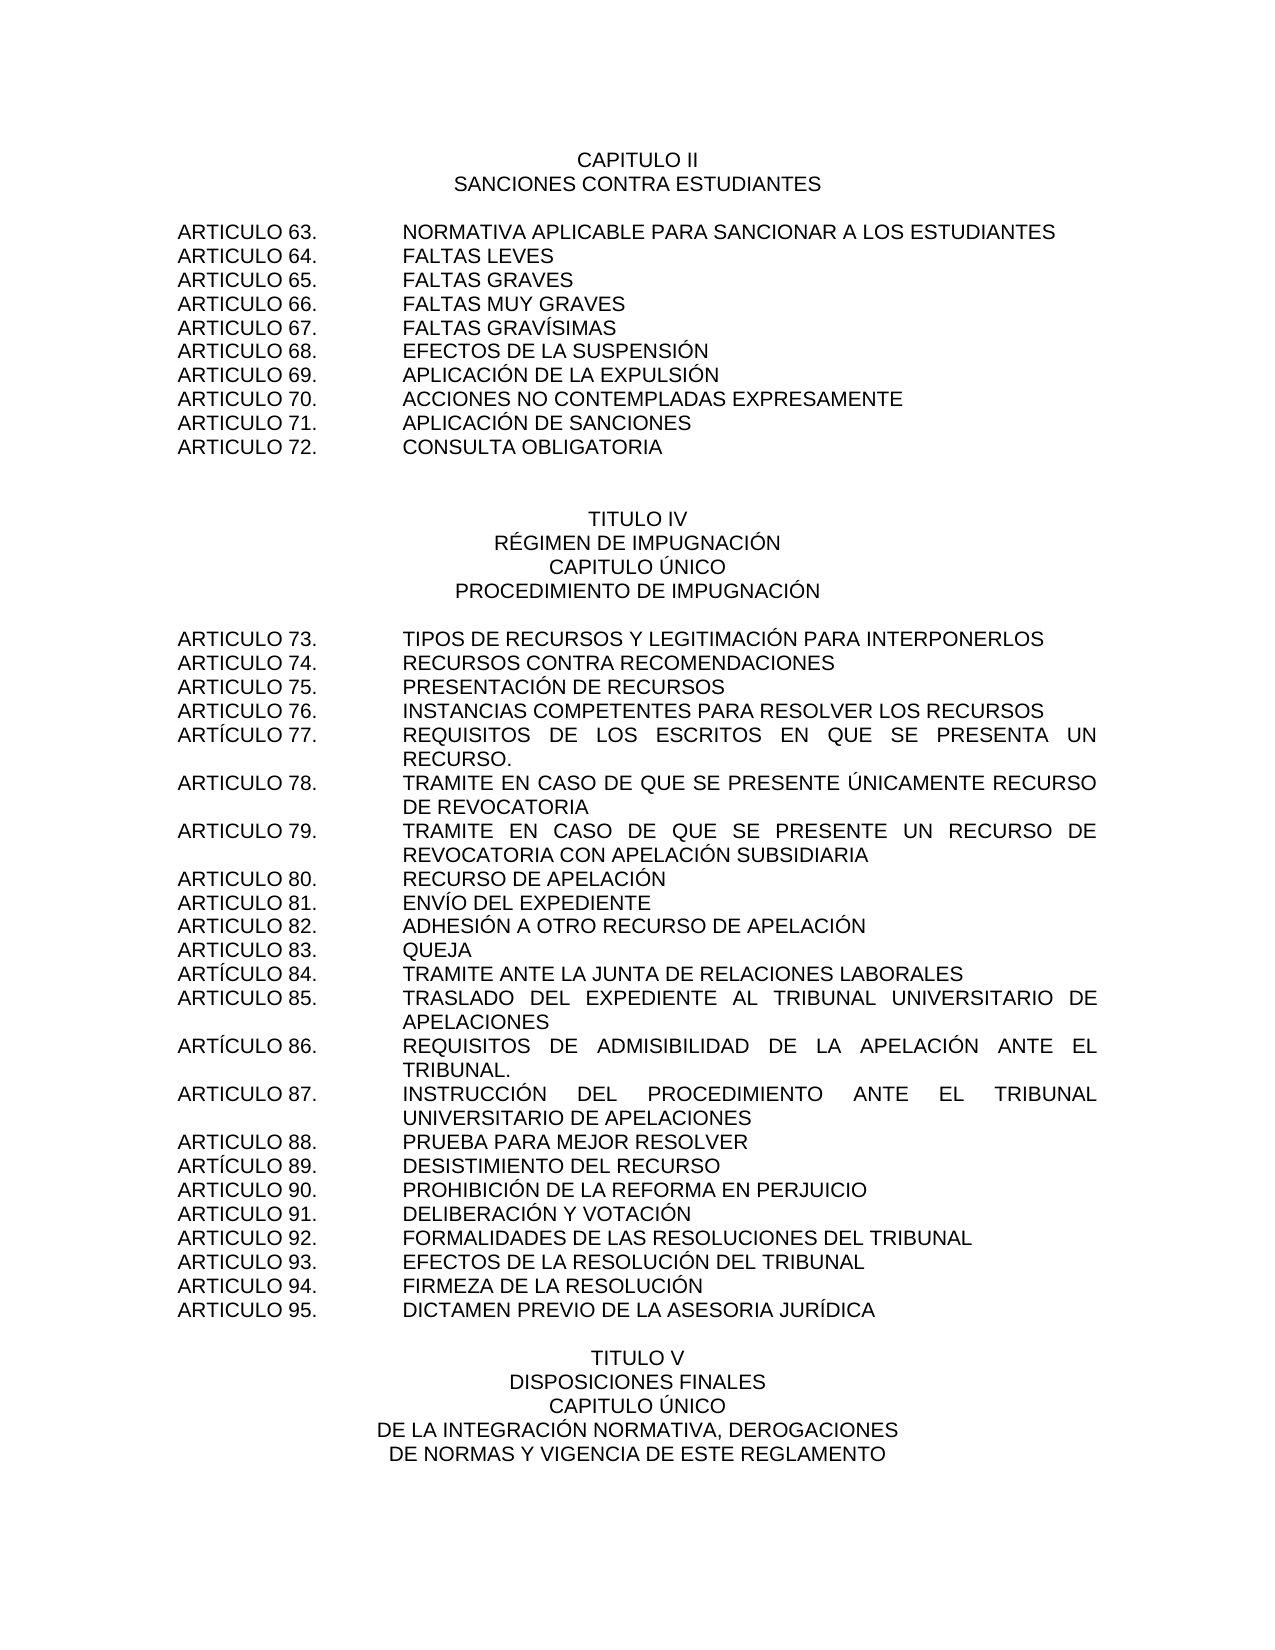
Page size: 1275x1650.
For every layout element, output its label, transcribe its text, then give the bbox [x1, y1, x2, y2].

text ARTICULO 80. RECURSO DE APELACIÓN [177, 866, 1098, 890]
text CAPITULO ÚNICO [177, 1393, 1098, 1417]
text DE LA INTEGRACIÓN NORMATIVA, DEROGACIONES [177, 1417, 1098, 1441]
text TITULO V [177, 1346, 1098, 1369]
text ARTICULO 67. FALTAS GRAVÍSIMAS [177, 315, 1098, 339]
text ARTICULO 93. EFECTOS DE LA RESOLUCIÓN DEL TRIBUNAL [177, 1250, 1098, 1274]
text ARTICULO 78. TRAMITE EN CASO DE QUE SE PRESENTE ÚNICAMENTE RECURSO DE REVOCATORIA [177, 771, 1098, 818]
text ARTICULO 64. FALTAS LEVES [177, 243, 1098, 267]
text ARTICULO 85. TRASLADO DEL EXPEDIENTE AL TRIBUNAL UNIVERSITARIO DE APELACIONES [177, 986, 1098, 1034]
text ARTICULO 95. DICTAMEN PREVIO DE LA ASESORIA JURÍDICA [177, 1298, 1098, 1322]
text ARTICULO 71. APLICACIÓN DE SANCIONES [177, 411, 1098, 435]
text ARTÍCULO 89. DESISTIMIENTO DEL RECURSO [177, 1154, 1098, 1178]
text ARTICULO 82. ADHESIÓN A OTRO RECURSO DE APELACIÓN [177, 914, 1098, 938]
text ARTICULO 79. TRAMITE EN CASO DE QUE SE PRESENTE UN RECURSO DE REVOCATORIA CON APELACIÓN SUBSIDIARIA [177, 818, 1098, 866]
text DE NORMAS Y VIGENCIA DE ESTE REGLAMENTO [177, 1441, 1098, 1465]
text ARTICULO 70. ACCIONES NO CONTEMPLADAS EXPRESAMENTE [177, 387, 1098, 411]
text ARTICULO 69. APLICACIÓN DE LA EXPULSIÓN [177, 363, 1098, 387]
text ARTICULO 75. PRESENTACIÓN DE RECURSOS [177, 675, 1098, 699]
text ARTICULO 74. RECURSOS CONTRA RECOMENDACIONES [177, 651, 1098, 675]
text DISPOSICIONES FINALES [177, 1369, 1098, 1393]
text ARTICULO 83. QUEJA [177, 938, 1098, 962]
text ARTICULO 65. FALTAS GRAVES [177, 267, 1098, 291]
text RÉGIMEN DE IMPUGNACIÓN [177, 531, 1098, 555]
text ARTICULO 81. ENVÍO DEL EXPEDIENTE [177, 890, 1098, 914]
text ARTICULO 87. INSTRUCCIÓN DEL PROCEDIMIENTO ANTE EL TRIBUNAL UNIVERSITARIO DE APELACIONES [177, 1082, 1098, 1130]
text ARTICULO 68. EFECTOS DE LA SUSPENSIÓN [177, 339, 1098, 363]
text ARTICULO 94. FIRMEZA DE LA RESOLUCIÓN [177, 1274, 1098, 1298]
text ARTÍCULO 86. REQUISITOS DE ADMISIBILIDAD DE LA APELACIÓN ANTE EL TRIBUNAL. [177, 1034, 1098, 1082]
text ARTICULO 88. PRUEBA PARA MEJOR RESOLVER [177, 1130, 1098, 1154]
text ARTICULO 90. PROHIBICIÓN DE LA REFORMA EN PERJUICIO [177, 1178, 1098, 1202]
text TITULO IV [177, 507, 1098, 531]
text SANCIONES CONTRA ESTUDIANTES [177, 172, 1098, 196]
text ARTICULO 76. INSTANCIAS COMPETENTES PARA RESOLVER LOS RECURSOS [177, 699, 1098, 723]
text PROCEDIMIENTO DE IMPUGNACIÓN [177, 579, 1098, 603]
text ARTÍCULO 77. REQUISITOS DE LOS ESCRITOS EN QUE SE PRESENTA UN RECURSO. [177, 723, 1098, 771]
text CAPITULO II [177, 148, 1098, 172]
text ARTICULO 63. NORMATIVA APLICABLE PARA SANCIONAR A LOS ESTUDIANTES [177, 219, 1098, 243]
text CAPITULO ÚNICO [177, 555, 1098, 579]
text ARTICULO 91. DELIBERACIÓN Y VOTACIÓN [177, 1202, 1098, 1226]
text ARTÍCULO 84. TRAMITE ANTE LA JUNTA DE RELACIONES LABORALES [177, 962, 1098, 986]
text ARTICULO 92. FORMALIDADES DE LAS RESOLUCIONES DEL TRIBUNAL [177, 1226, 1098, 1250]
text ARTICULO 66. FALTAS MUY GRAVES [177, 291, 1098, 315]
text ARTICULO 73. TIPOS DE RECURSOS Y LEGITIMACIÓN PARA INTERPONERLOS [177, 627, 1098, 651]
text ARTICULO 72. CONSULTA OBLIGATORIA [177, 435, 1098, 459]
